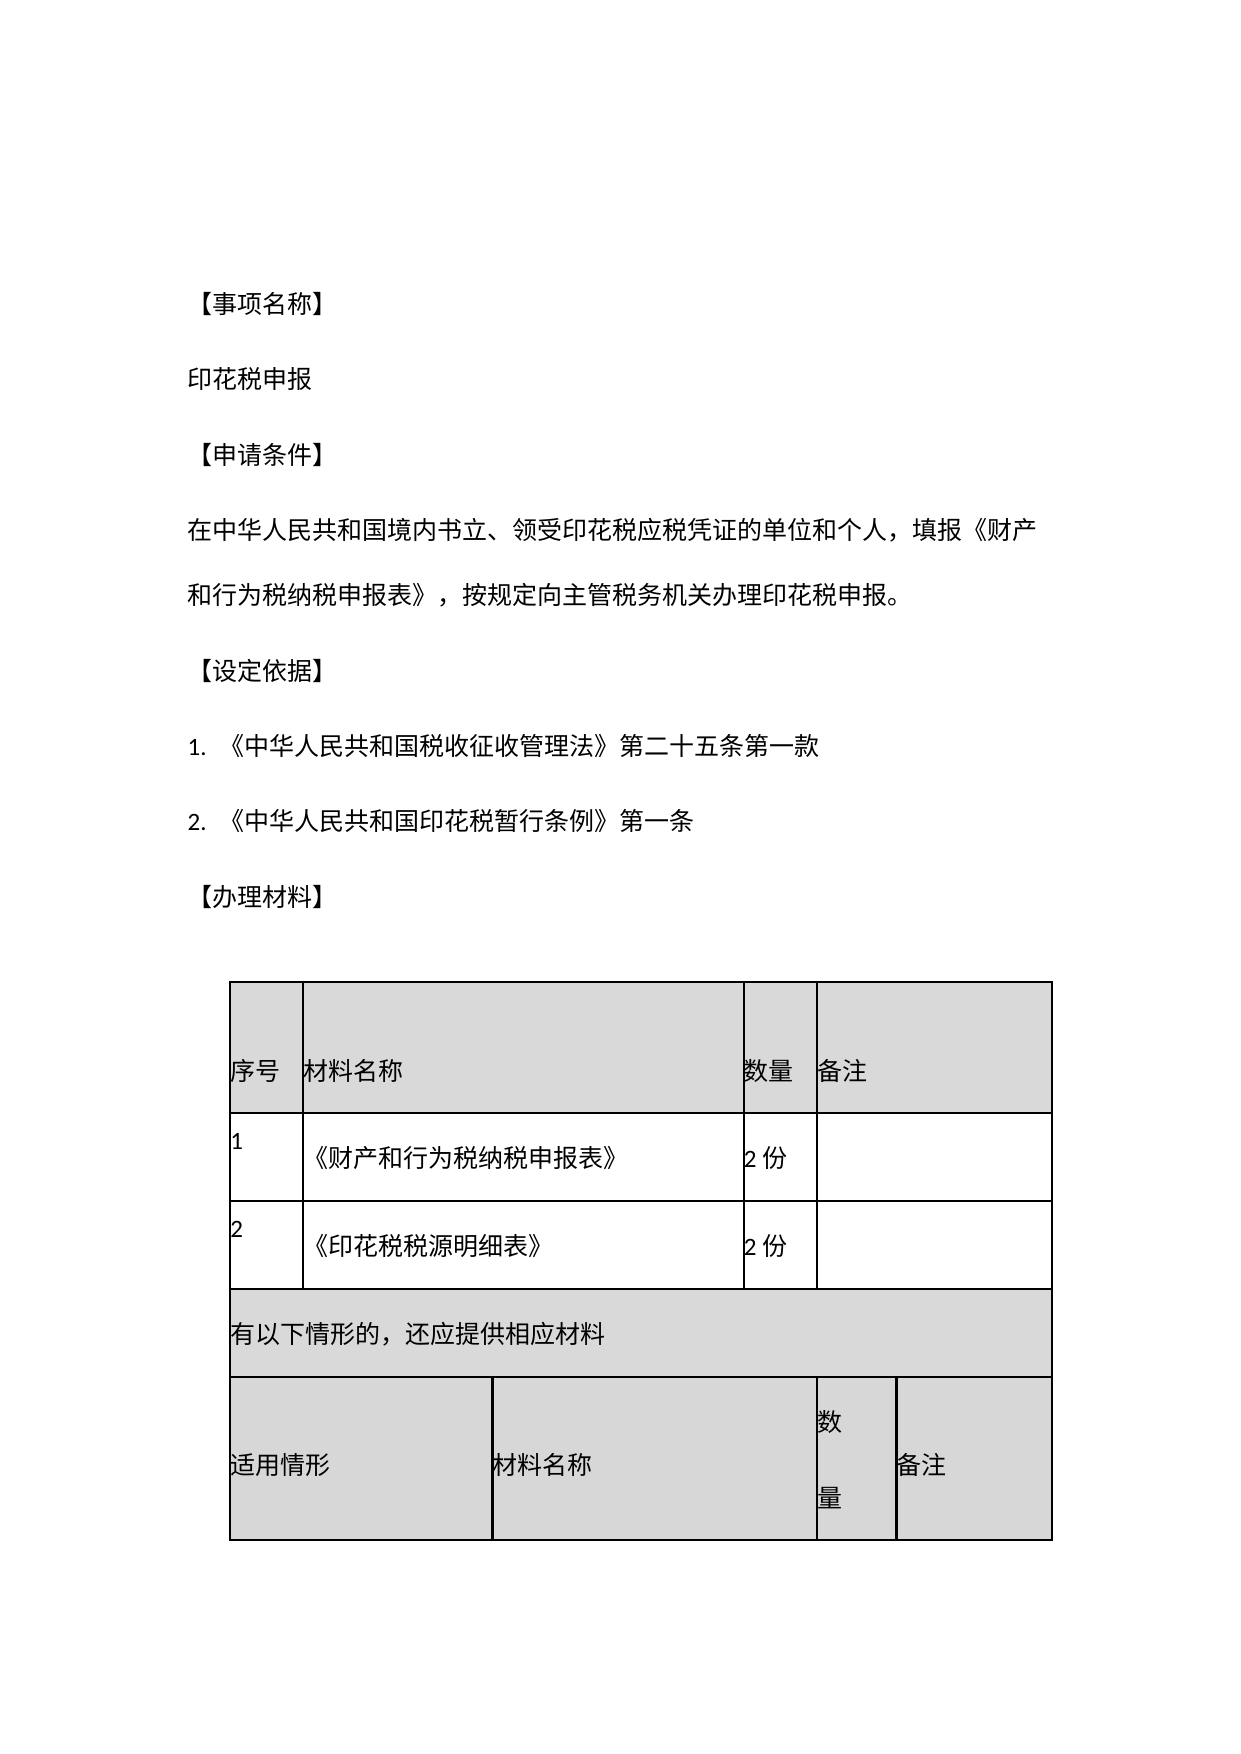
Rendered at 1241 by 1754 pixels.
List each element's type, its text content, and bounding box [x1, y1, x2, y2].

table_header 数量 [745, 983, 816, 1112]
table_cell 适用情形 [231, 1378, 491, 1539]
table_cell [818, 1202, 1051, 1288]
table_cell 2 份 [745, 1202, 816, 1288]
table_cell 数 量 [818, 1378, 895, 1539]
table_cell 《财产和行为税纳税申报表》 [304, 1114, 743, 1200]
table_header 材料名称 [304, 983, 743, 1112]
table_cell 有以下情形的，还应提供相应材料 [231, 1290, 1051, 1376]
text 【办理材料】 [187, 863, 1053, 928]
text 【设定依据】 [187, 637, 1053, 702]
text 【申请条件】 [187, 421, 1053, 486]
table_cell 材料名称 [494, 1378, 816, 1539]
table_cell 1 [231, 1114, 302, 1200]
text 印花税申报 [187, 345, 1053, 410]
table_cell 《印花税税源明细表》 [304, 1202, 743, 1288]
text 2. 《中华人民共和国印花税暂行条例》第一条 [187, 787, 1053, 852]
text 1. 《中华人民共和国税收征收管理法》第二十五条第一款 [187, 712, 1053, 777]
table_header 备注 [818, 983, 1051, 1112]
table_cell 2 份 [745, 1114, 816, 1200]
text 【事项名称】 [187, 270, 1053, 335]
table_cell 2 [231, 1202, 302, 1288]
table_header 序号 [231, 983, 302, 1112]
table_cell 备注 [898, 1378, 1051, 1539]
text 在中华人民共和国境内书立、领受印花税应税凭证的单位和个人，填报《财产和行为税纳税申报表》，按规定向主管税务机关办理印花税申报。 [187, 496, 1053, 626]
table_cell [818, 1114, 1051, 1200]
